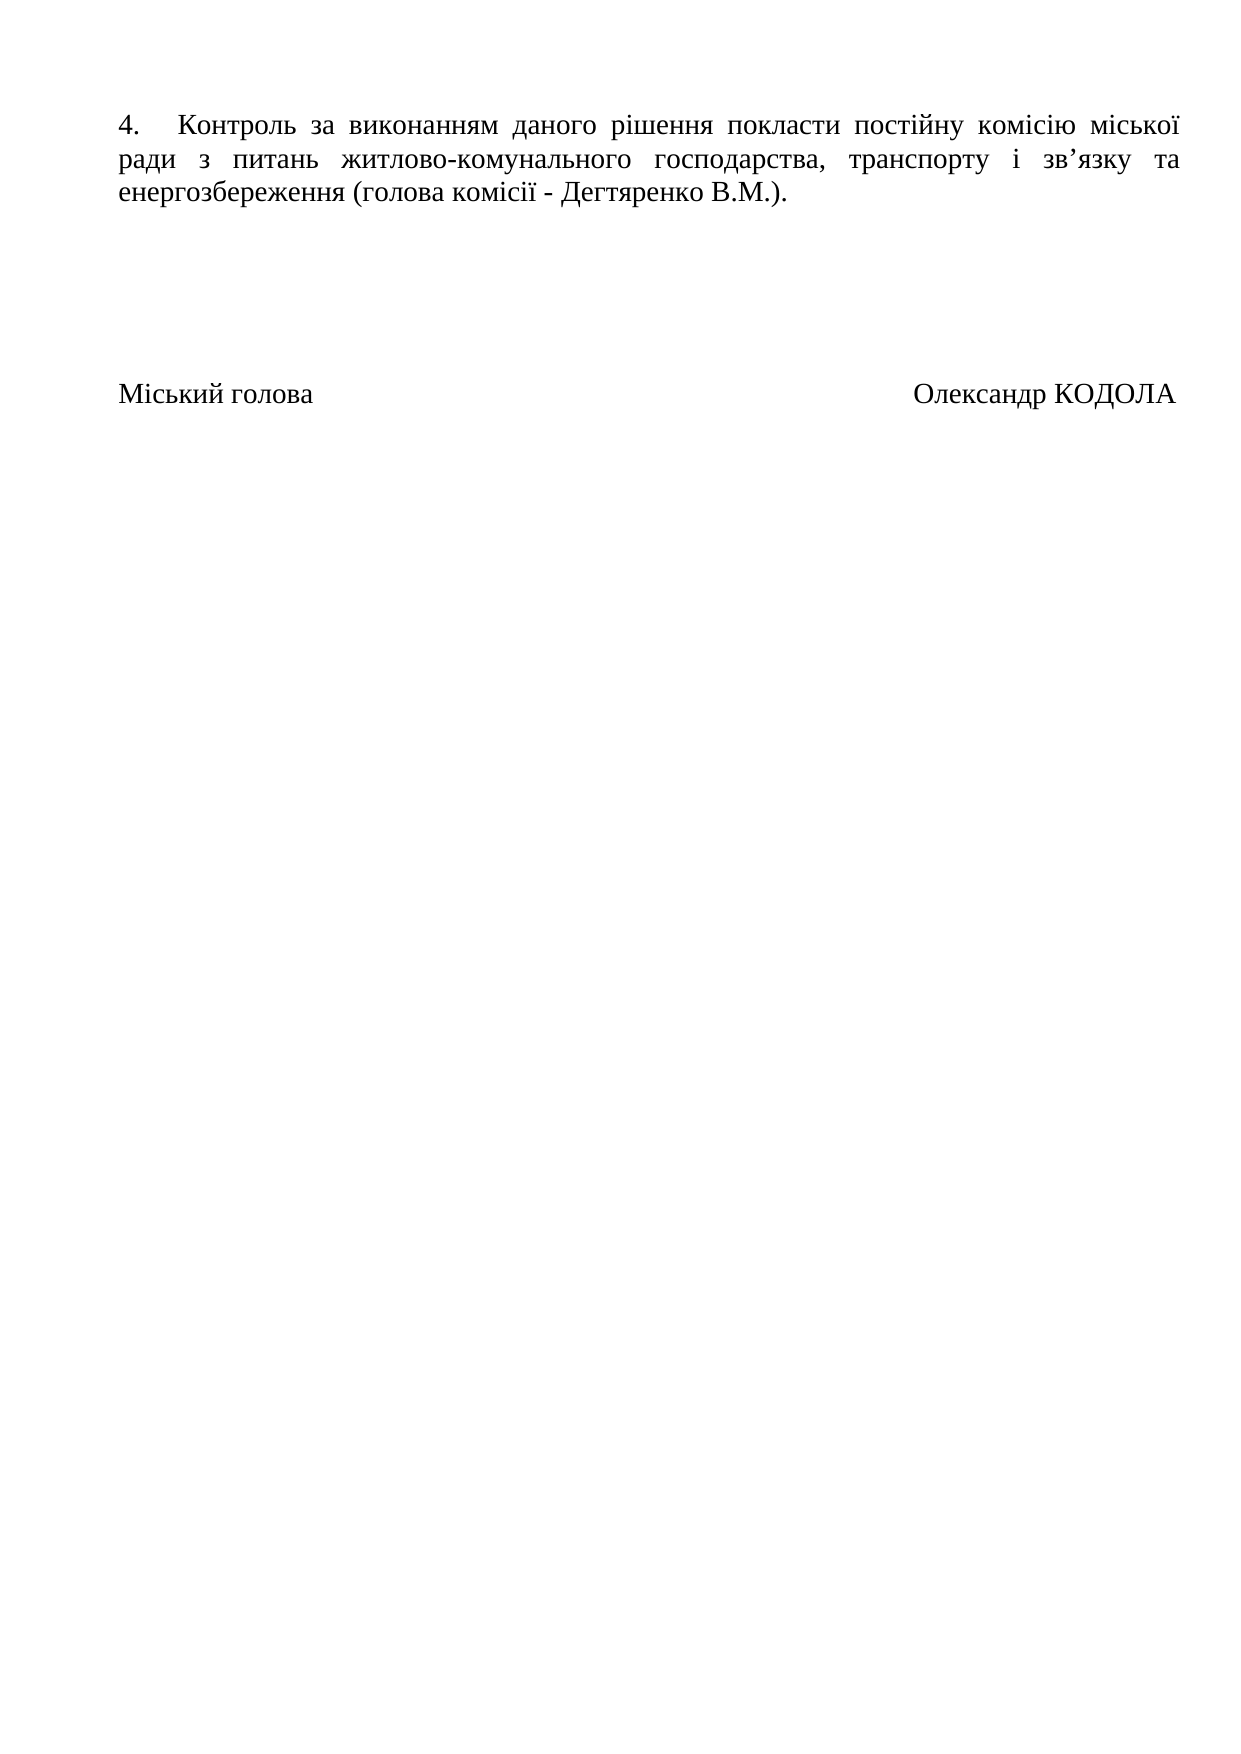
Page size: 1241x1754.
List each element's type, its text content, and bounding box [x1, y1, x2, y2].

text Міський голова Олександр КОДОЛА [118, 376, 1181, 409]
list Контроль за виконанням даного рішення покласти постійну комісію міської ради з питань житлово-комунального господарства, транспорту і зв’язку та енергозбереження (голова комісії - Дегтяренко В.М.). [118, 107, 1181, 208]
